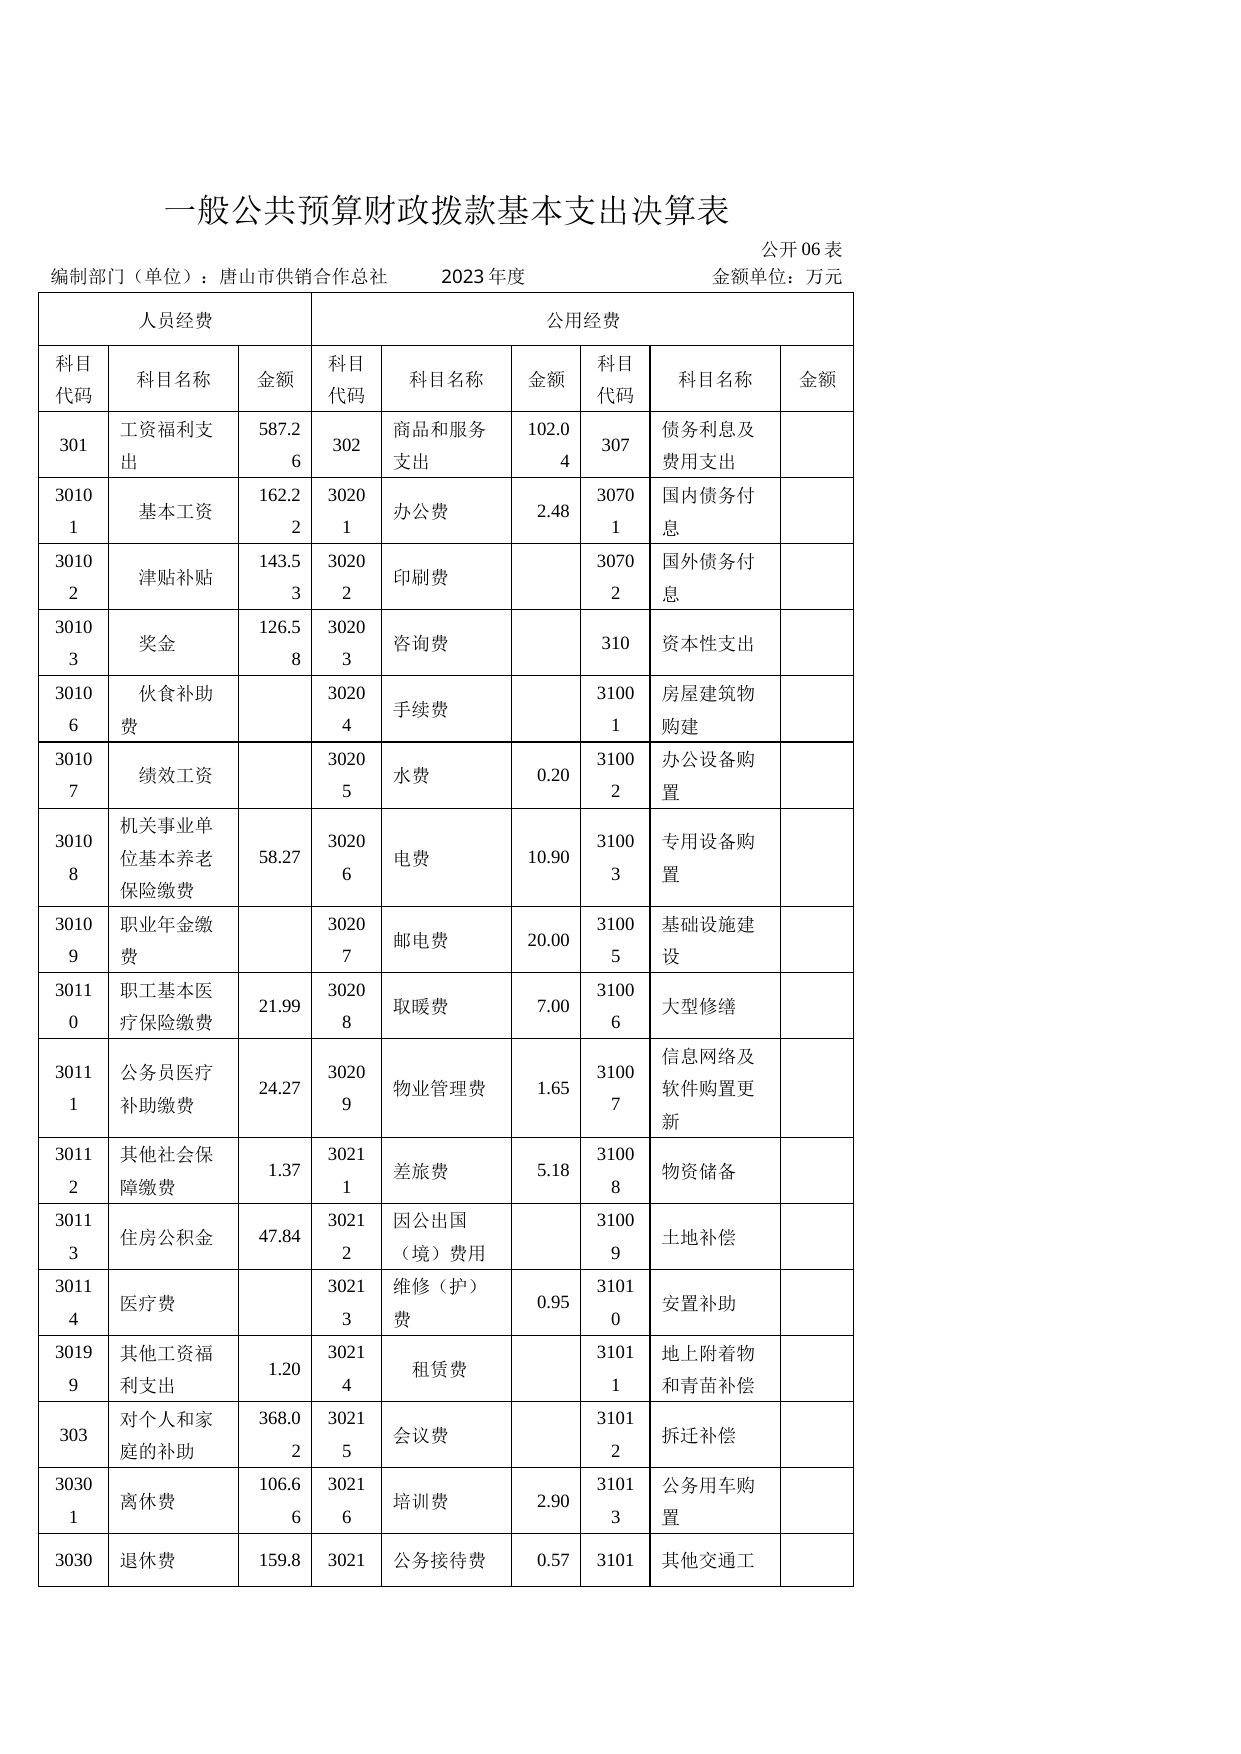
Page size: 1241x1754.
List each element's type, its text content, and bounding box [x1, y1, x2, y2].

table_cell 住房公积金 [109, 1204, 238, 1269]
table_cell 金额单位：万元 [554, 260, 854, 292]
table_cell [512, 610, 580, 675]
table_cell [781, 1138, 853, 1203]
table_cell 对个人和家庭的补助 [109, 1402, 238, 1467]
table_cell 其他工资福利支出 [109, 1336, 238, 1401]
table_cell 办公设备购置 [651, 743, 780, 807]
table_cell 47.84 [239, 1204, 311, 1269]
table_cell 其他社会保障缴费 [109, 1138, 238, 1203]
table_cell 30108 [39, 809, 108, 906]
table_header 一般公共预算财政拨款基本支出决算表 [39, 162, 854, 227]
table_cell 102.04 [512, 412, 580, 477]
table_cell [781, 973, 853, 1038]
table_cell 31008 [581, 1138, 649, 1203]
table_cell 30201 [312, 478, 381, 543]
table_cell 物业管理费 [382, 1039, 511, 1137]
table_cell 31002 [581, 743, 649, 807]
table_cell 310 [581, 610, 649, 675]
table_cell [781, 1468, 853, 1533]
table_cell 30113 [39, 1204, 108, 1269]
table_cell 会议费 [382, 1402, 511, 1467]
table_cell 工资福利支出 [109, 412, 238, 477]
table_cell 培训费 [382, 1468, 511, 1533]
table_cell 106.66 [239, 1468, 311, 1533]
table_cell 债务利息及费用支出 [651, 412, 780, 477]
table_cell 30701 [581, 478, 649, 543]
table_cell 31011 [581, 1336, 649, 1401]
table_cell 30110 [39, 973, 108, 1038]
table_cell 物资储备 [651, 1138, 780, 1203]
table_cell 维修（护）费 [382, 1270, 511, 1335]
table_cell 职业年金缴费 [109, 907, 238, 972]
table_cell 30103 [39, 610, 108, 675]
table_cell 30206 [312, 809, 381, 906]
table_cell 科目名称 [651, 346, 780, 411]
table_cell 30214 [312, 1336, 381, 1401]
table_cell [781, 478, 853, 543]
table_cell 303 [39, 1402, 108, 1467]
table_cell 30199 [39, 1336, 108, 1401]
table_cell [512, 1402, 580, 1467]
table_cell [239, 907, 311, 972]
table_cell 30114 [39, 1270, 108, 1335]
table_cell 30208 [312, 973, 381, 1038]
table_cell 143.53 [239, 544, 311, 609]
table_cell 31010 [581, 1270, 649, 1335]
table_cell [239, 1270, 311, 1335]
table_cell 差旅费 [382, 1138, 511, 1203]
table_cell 31019 [581, 1534, 649, 1586]
table_cell [781, 743, 853, 807]
table_cell 信息网络及软件购置更新 [651, 1039, 780, 1137]
table_cell 安置补助 [651, 1270, 780, 1335]
table_cell [781, 907, 853, 972]
table_cell 126.58 [239, 610, 311, 675]
table_cell 31006 [581, 973, 649, 1038]
table_cell 30702 [581, 544, 649, 609]
table_cell 2023年度 [413, 260, 554, 292]
table_cell 金额 [512, 346, 580, 411]
table_cell 1.20 [239, 1336, 311, 1401]
table_cell 离休费 [109, 1468, 238, 1533]
table_cell 房屋建筑物购建 [651, 676, 780, 741]
table_cell 30216 [312, 1468, 381, 1533]
table_cell 公务用车购置 [651, 1468, 780, 1533]
table_cell [512, 1204, 580, 1269]
table_cell 退休费 [109, 1534, 238, 1586]
table_cell 办公费 [382, 478, 511, 543]
table_cell 职工基本医疗保险缴费 [109, 973, 238, 1038]
table_cell 邮电费 [382, 907, 511, 972]
table_cell [781, 1534, 853, 1586]
table_cell 30102 [39, 544, 108, 609]
table_cell 31007 [581, 1039, 649, 1137]
table_cell 5.18 [512, 1138, 580, 1203]
table_cell [781, 1039, 853, 1137]
table_cell 科目代码 [312, 346, 381, 411]
table_cell [781, 610, 853, 675]
table_cell 人员经费 [39, 293, 311, 345]
table_cell [239, 743, 311, 807]
table_cell 1.65 [512, 1039, 580, 1137]
table_cell [781, 412, 853, 477]
table_cell [781, 1204, 853, 1269]
table_cell 水费 [382, 743, 511, 807]
table_cell 21.99 [239, 973, 311, 1038]
table_cell 30217 [312, 1534, 381, 1586]
table_cell 30209 [312, 1039, 381, 1137]
table_cell 2.48 [512, 478, 580, 543]
table_cell 10.90 [512, 809, 580, 906]
table_cell 30215 [312, 1402, 381, 1467]
table_cell 手续费 [382, 676, 511, 741]
table_cell 拆迁补偿 [651, 1402, 780, 1467]
table_cell 31009 [581, 1204, 649, 1269]
table_cell 奖金 [109, 610, 238, 675]
table_cell [781, 544, 853, 609]
table_cell 30205 [312, 743, 381, 807]
table_cell 咨询费 [382, 610, 511, 675]
table_cell 0.20 [512, 743, 580, 807]
table_cell 国内债务付息 [651, 478, 780, 543]
table_cell [781, 1270, 853, 1335]
table_cell 科目名称 [109, 346, 238, 411]
table_cell 302 [312, 412, 381, 477]
table_cell 20.00 [512, 907, 580, 972]
table_cell 印刷费 [382, 544, 511, 609]
table_cell 0.95 [512, 1270, 580, 1335]
table_cell 绩效工资 [109, 743, 238, 807]
table_cell 30211 [312, 1138, 381, 1203]
table_cell 电费 [382, 809, 511, 906]
table_cell 资本性支出 [651, 610, 780, 675]
table_cell 307 [581, 412, 649, 477]
table_cell [512, 544, 580, 609]
table_cell 30213 [312, 1270, 381, 1335]
table_cell 30202 [312, 544, 381, 609]
table_cell 公务接待费 [382, 1534, 511, 1586]
table_cell [781, 1336, 853, 1401]
table_cell 土地补偿 [651, 1204, 780, 1269]
table_cell 30204 [312, 676, 381, 741]
table_cell 30101 [39, 478, 108, 543]
table_cell 科目代码 [39, 346, 108, 411]
table_cell [512, 676, 580, 741]
table_cell 医疗费 [109, 1270, 238, 1335]
table_cell 机关事业单位基本养老保险缴费 [109, 809, 238, 906]
table_cell 7.00 [512, 973, 580, 1038]
table_cell 编制部门（单位）：唐山市供销合作总社 [39, 260, 413, 292]
table_cell 2.90 [512, 1468, 580, 1533]
table_cell 587.26 [239, 412, 311, 477]
table_cell 30203 [312, 610, 381, 675]
table_cell [781, 1402, 853, 1467]
table_cell 国外债务付息 [651, 544, 780, 609]
table_cell 伙食补助费 [109, 676, 238, 741]
table_cell 30302 [39, 1534, 108, 1586]
table_cell 30106 [39, 676, 108, 741]
table_cell [781, 809, 853, 906]
table_cell 30212 [312, 1204, 381, 1269]
table_cell 科目代码 [581, 346, 649, 411]
table_cell 368.02 [239, 1402, 311, 1467]
table_cell 基本工资 [109, 478, 238, 543]
table_cell 津贴补贴 [109, 544, 238, 609]
table_cell 30301 [39, 1468, 108, 1533]
table_cell 金额 [781, 346, 853, 411]
table_cell 24.27 [239, 1039, 311, 1137]
table_cell [512, 1336, 580, 1401]
table_cell [239, 676, 311, 741]
table_cell 取暖费 [382, 973, 511, 1038]
table_cell 159.80 [239, 1534, 311, 1586]
table_cell 58.27 [239, 809, 311, 906]
table_cell 31001 [581, 676, 649, 741]
table_cell 31005 [581, 907, 649, 972]
table_cell 1.37 [239, 1138, 311, 1203]
table_cell 金额 [239, 346, 311, 411]
table_cell 租赁费 [382, 1336, 511, 1401]
table_cell 其他交通工具购置 [651, 1534, 780, 1586]
table_cell 公用经费 [312, 293, 853, 345]
table_cell 301 [39, 412, 108, 477]
table_cell 30112 [39, 1138, 108, 1203]
table_cell 公开06表 [39, 227, 854, 259]
table_cell 科目名称 [382, 346, 511, 411]
table_cell [781, 676, 853, 741]
table_cell 地上附着物和青苗补偿 [651, 1336, 780, 1401]
table_cell 31013 [581, 1468, 649, 1533]
table_cell 因公出国（境）费用 [382, 1204, 511, 1269]
table_cell 30111 [39, 1039, 108, 1137]
table_cell 大型修缮 [651, 973, 780, 1038]
table_cell 162.22 [239, 478, 311, 543]
table_cell 0.57 [512, 1534, 580, 1586]
table_cell 30207 [312, 907, 381, 972]
table_cell 31012 [581, 1402, 649, 1467]
table_cell 专用设备购置 [651, 809, 780, 906]
table_cell 商品和服务支出 [382, 412, 511, 477]
table_cell 30109 [39, 907, 108, 972]
table_cell 公务员医疗补助缴费 [109, 1039, 238, 1137]
table_cell 31003 [581, 809, 649, 906]
table_cell 基础设施建设 [651, 907, 780, 972]
table_cell 30107 [39, 743, 108, 807]
